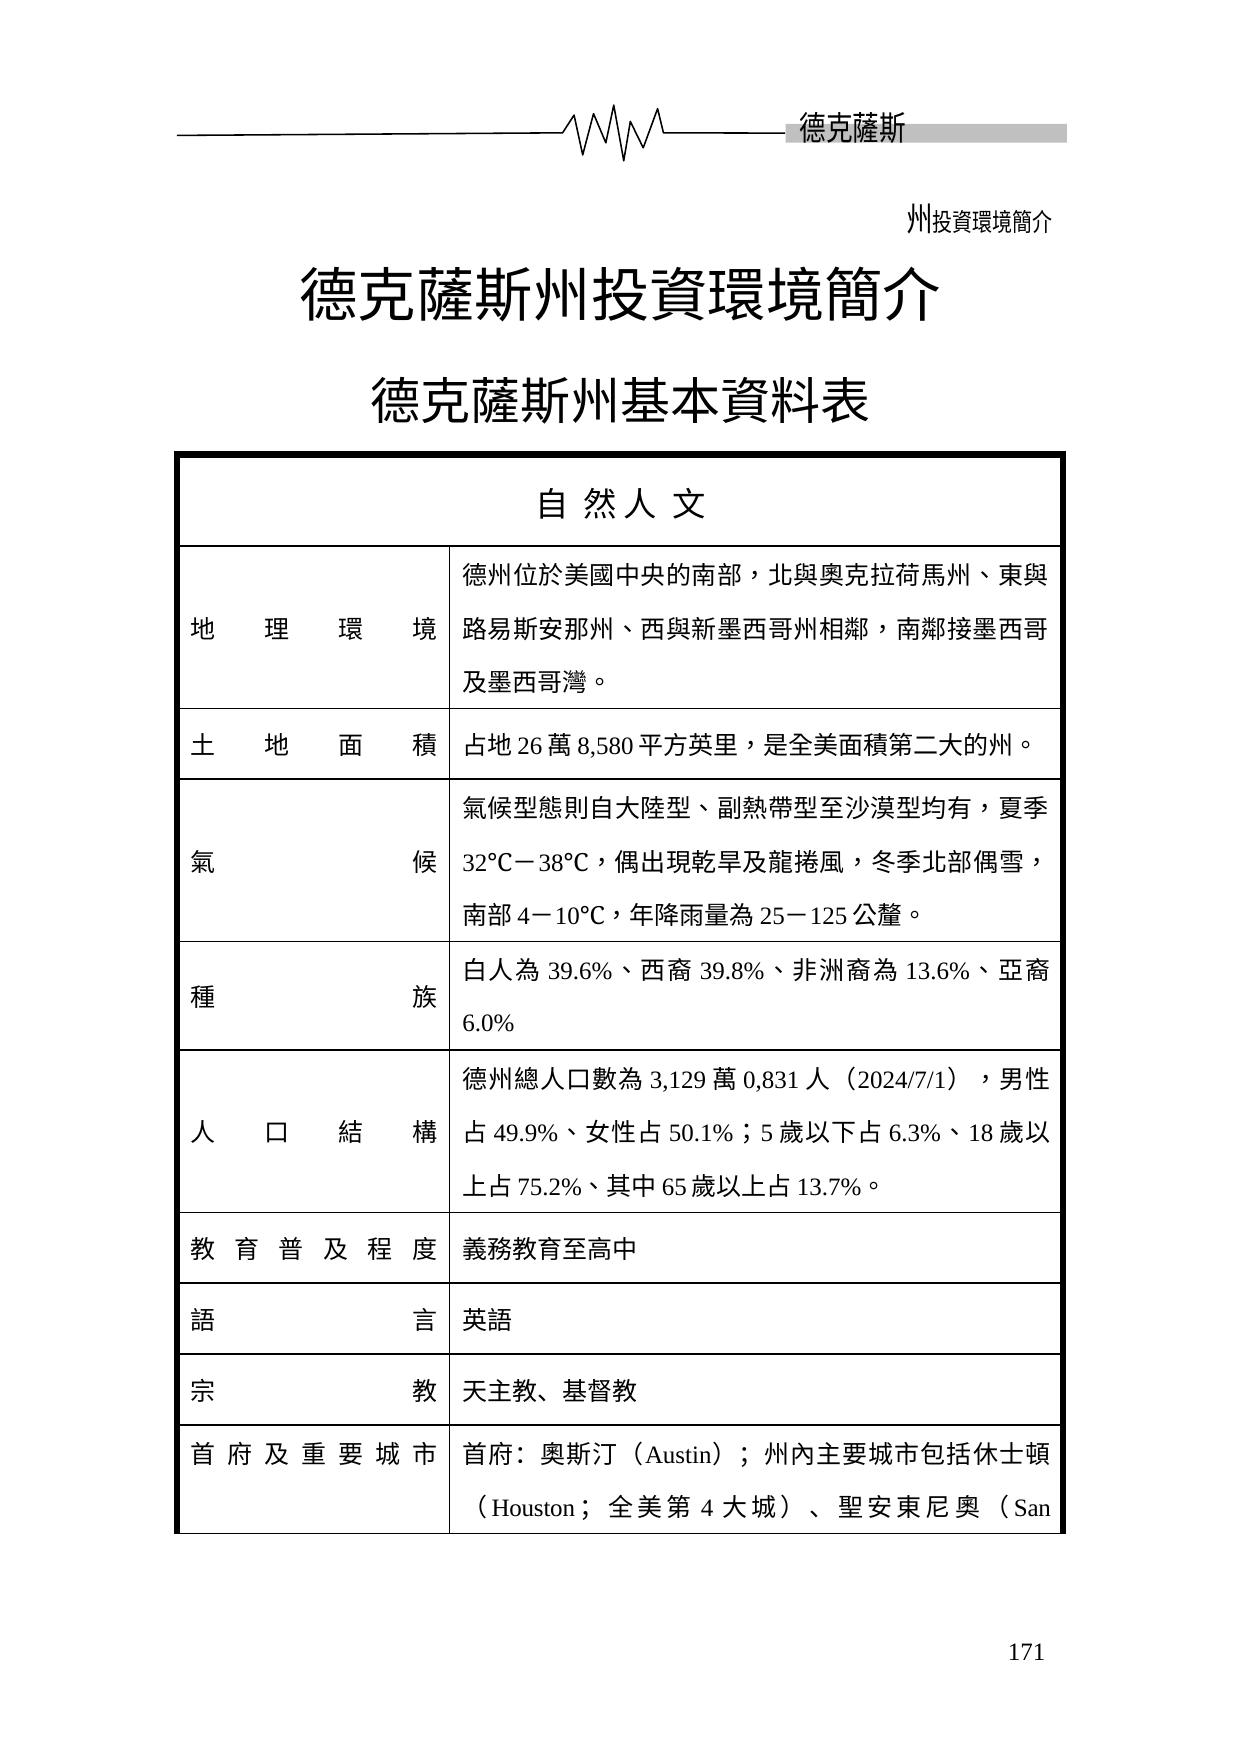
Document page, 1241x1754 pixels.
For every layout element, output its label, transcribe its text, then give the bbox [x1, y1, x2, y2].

table_cell 占地26萬8,580平方英里，是全美面積第二大的州。 [450, 709, 1060, 778]
table_cell 地理環境 [180, 547, 449, 707]
text 德克薩斯州投資環境簡介 [177, 237, 1063, 344]
table_cell 首府及重要城市 [180, 1426, 449, 1532]
table_cell 宗教 [180, 1355, 449, 1424]
table_cell 英語 [450, 1284, 1060, 1353]
text 德克薩斯州基本資料表 [190, 344, 1051, 451]
table_cell 土地面積 [180, 709, 449, 778]
table_cell 教育普及程度 [180, 1213, 449, 1282]
table_cell 天主教、基督教 [450, 1355, 1060, 1424]
table_cell 氣候 [180, 780, 449, 941]
table_cell 德州總人口數為3,129萬0,831人（2024/7/1），男性占49.9%、女性占50.1%；5歲以下占6.3%、18歲以上占75.2%、其中65歲以上占13.7%。 [450, 1051, 1060, 1211]
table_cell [450, 1426, 1060, 1532]
table_cell 氣候型態則自大陸型、副熱帶型至沙漠型均有，夏季32℃－38℃，偶出現乾旱及龍捲風，冬季北部偶雪，南部4－10℃，年降雨量為25－125公釐。 [450, 780, 1060, 941]
table_cell 德州位於美國中央的南部，北與奧克拉荷馬州、東與路易斯安那州、西與新墨西哥州相鄰，南鄰接墨西哥及墨西哥灣。 [450, 547, 1060, 707]
table_header 自 然 人 文 [180, 458, 1060, 545]
table_cell 義務教育至高中 [450, 1213, 1060, 1282]
table_cell 語言 [180, 1284, 449, 1353]
table_cell 白人為39.6%、西裔39.8%、非洲裔為13.6%、亞裔6.0% [450, 942, 1060, 1049]
table_cell 人口結構 [180, 1051, 449, 1211]
table_cell 種族 [180, 942, 449, 1049]
